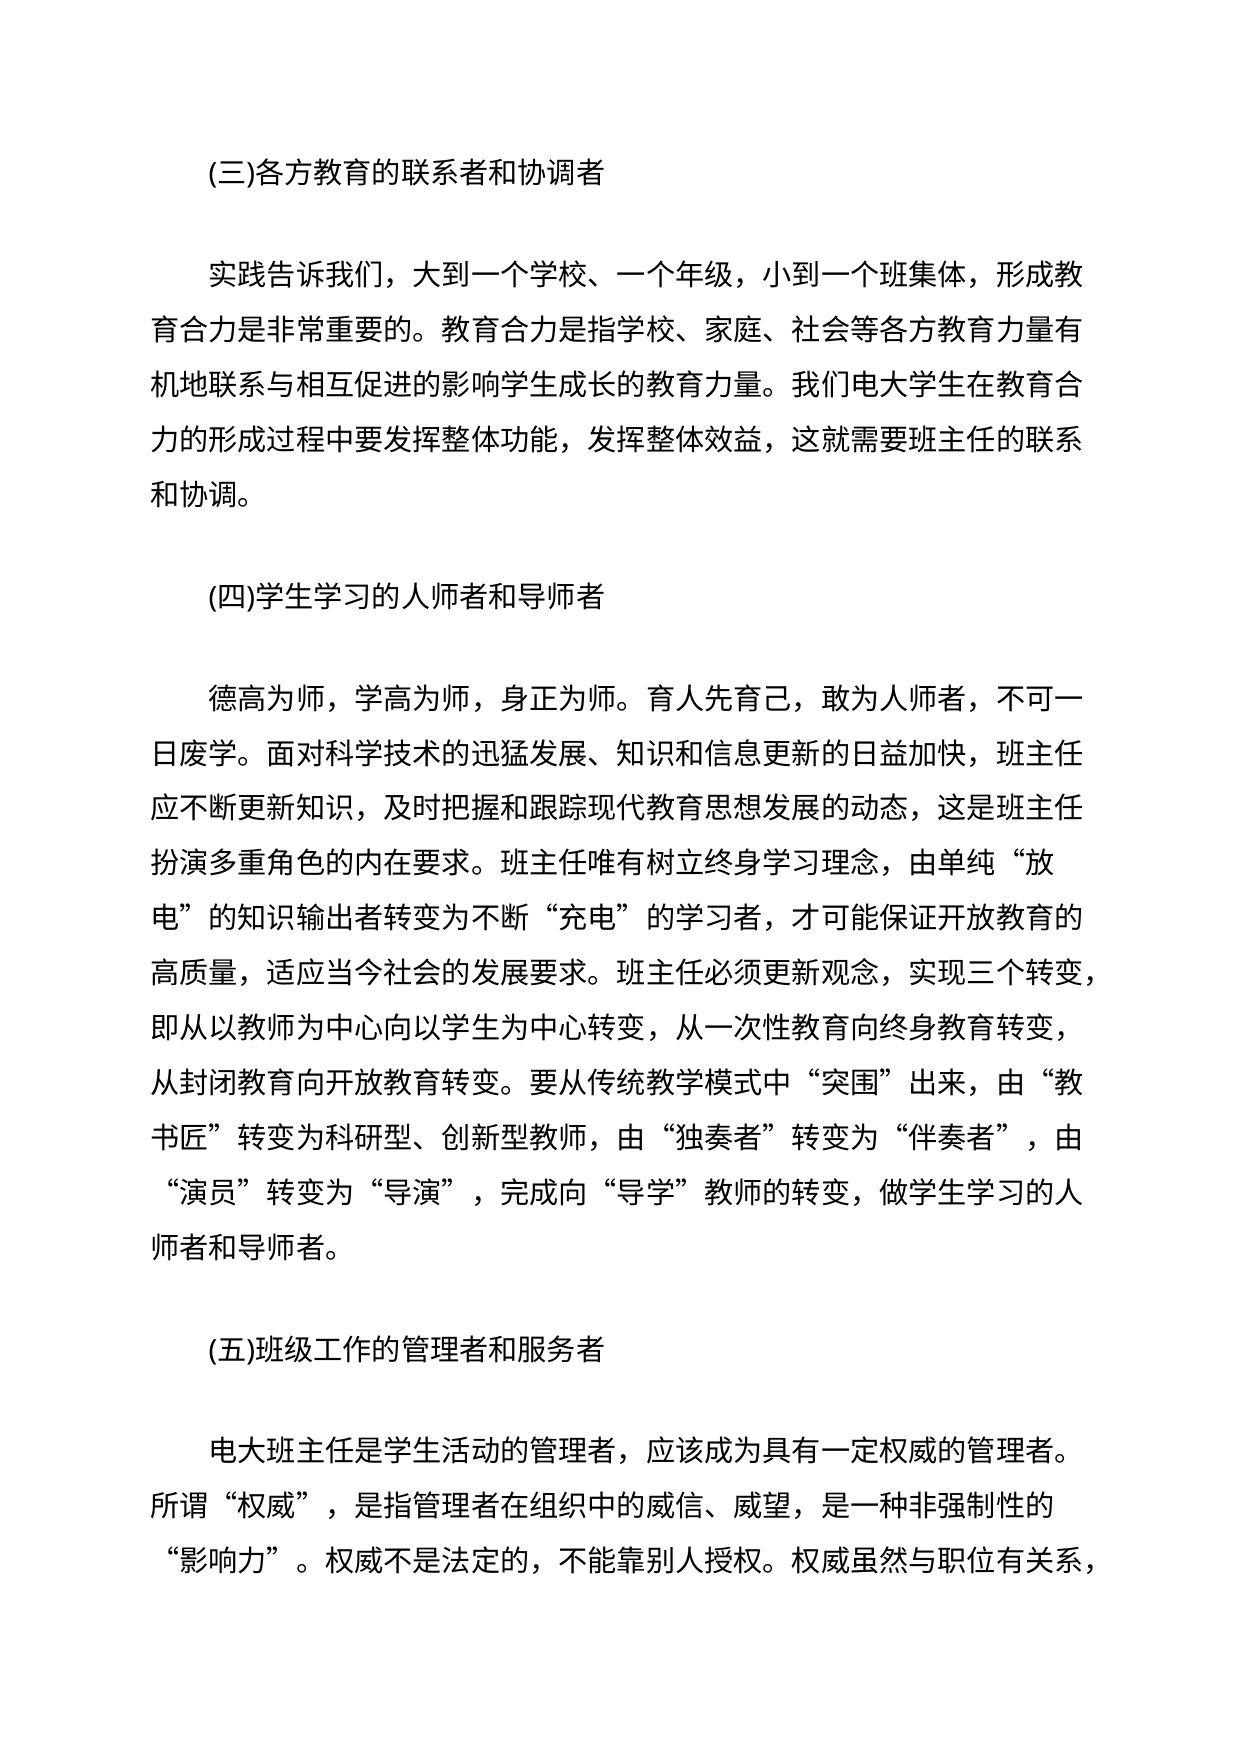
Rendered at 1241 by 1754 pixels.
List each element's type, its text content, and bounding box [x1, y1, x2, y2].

text (三)各方教育的联系者和协调者 [150, 150, 1090, 192]
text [150, 1428, 1090, 1580]
text 实践告诉我们，大到一个学校、一个年级，小到一个班集体，形成教育合力是非常重要的。教育合力是指学校、家庭、社会等各方教育力量有机地联系与相互促进的影响学生成长的教育力量。我们电大学生在教育合力的形成过程中要发挥整体功能，发挥整体效益，这就需要班主任的联系和协调。 [150, 252, 1090, 514]
text (五)班级工作的管理者和服务者 [150, 1326, 1090, 1368]
text (四)学生学习的人师者和导师者 [150, 573, 1090, 616]
text 德高为师，学高为师，身正为师。育人先育己，敢为人师者，不可一日废学。面对科学技术的迅猛发展、知识和信息更新的日益加快，班主任应不断更新知识，及时把握和跟踪现代教育思想发展的动态，这是班主任扮演多重角色的内在要求。班主任唯有树立终身学习理念，由单纯“放电”的知识输出者转变为不断“充电”的学习者，才可能保证开放教育的高质量，适应当今社会的发展要求。班主任必须更新观念，实现三个转变，即从以教师为中心向以学生为中心转变，从一次性教育向终身教育转变，从封闭教育向开放教育转变。要从传统教学模式中“突围”出来，由“教书匠”转变为科研型、创新型教师，由“独奏者”转变为“伴奏者”，由“演员”转变为“导演”，完成向“导学”教师的转变，做学生学习的人师者和导师者。 [150, 675, 1090, 1267]
